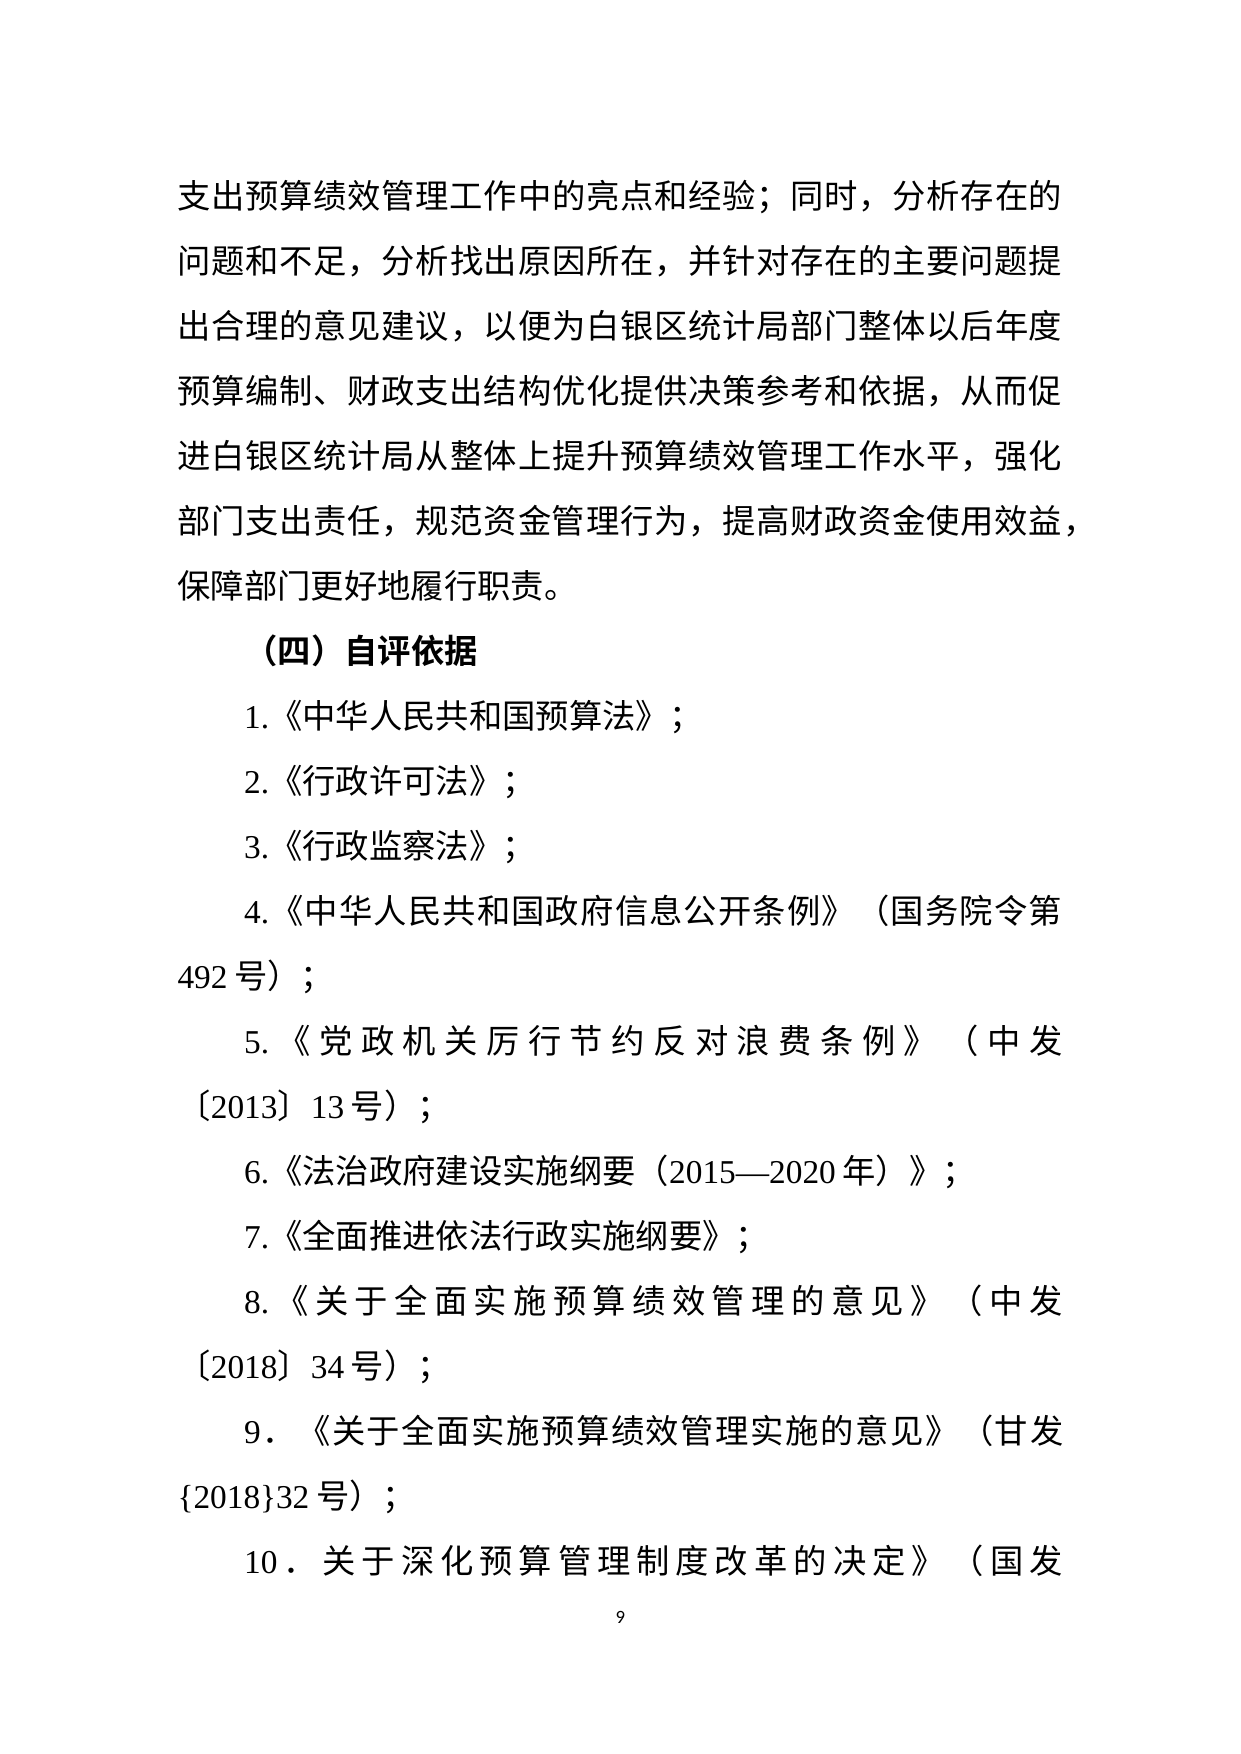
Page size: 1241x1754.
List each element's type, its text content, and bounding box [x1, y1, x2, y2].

text 6.《法治政府建设实施纲要（2015—2020年）》； [177, 1137, 1063, 1202]
text 5.《党政机关厉行节约反对浪费条例》（中发〔2013〕13号）； [177, 1007, 1063, 1137]
text 7.《全面推进依法行政实施纲要》； [177, 1202, 1063, 1267]
text 9．《关于全面实施预算绩效管理实施的意见》（甘发{2018}32号）； [177, 1397, 1063, 1527]
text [177, 162, 1063, 617]
text 1.《中华人民共和国预算法》； [177, 682, 1063, 747]
text 8.《关于全面实施预算绩效管理的意见》（中发〔2018〕34号）； [177, 1267, 1063, 1397]
text 2.《行政许可法》； [177, 747, 1063, 812]
text 4.《中华人民共和国政府信息公开条例》（国务院令第492号）； [177, 877, 1063, 1007]
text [177, 1527, 1063, 1592]
text （四）自评依据 [177, 617, 1063, 682]
text 3.《行政监察法》； [177, 812, 1063, 877]
